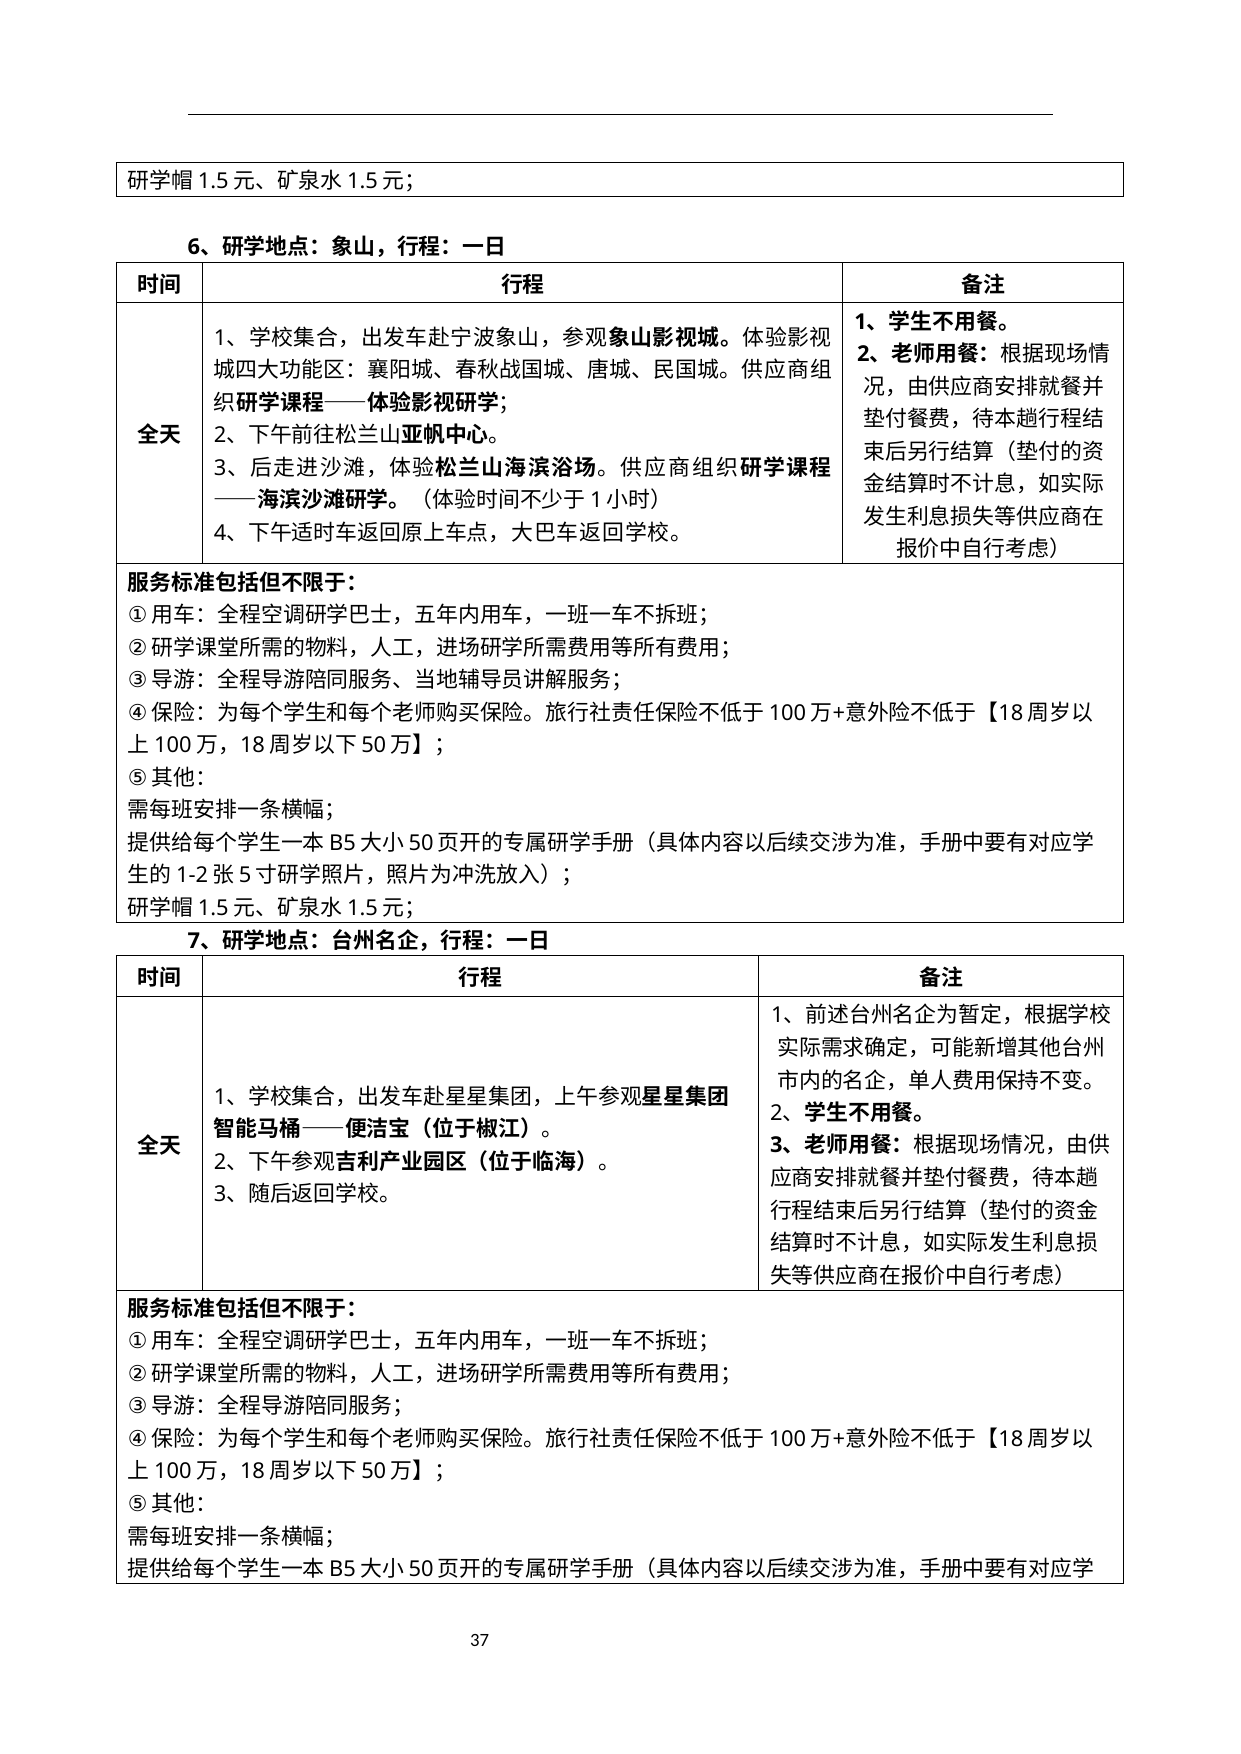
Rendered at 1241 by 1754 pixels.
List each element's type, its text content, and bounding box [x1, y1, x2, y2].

list 6、研学地点：象山，行程：一日 [187, 229, 1053, 262]
table_cell 1、学生不用餐。 2、老师用餐：根据现场情况，由供应商安排就餐并垫付餐费，待本趟行程结束后另行结算（垫付的资金结算时不计息，如实际发生利息损失等供应商在报价中自行考虑） [843, 303, 1123, 563]
table_header 时间 [117, 263, 202, 302]
table_header 备注 [759, 956, 1123, 996]
table_cell 1、学校集合，出发车赴宁波象山，参观象山影视城。体验影视城四大功能区：襄阳城、春秋战国城、唐城、民国城。供应商组织研学课程——体验影视研学； 2、下午前往松兰山亚帆中心。 3、后走进沙滩，体验松兰山海滨浴场。供应商组织研学课程——海滨沙滩研学。（体验时间不少于1小时） 4、下午适时车返回原上车点，大巴车返回学校。 [203, 303, 842, 563]
table_cell 1、学校集合，出发车赴星星集团，上午参观星星集团 智能马桶——便洁宝（位于椒江）。 2、下午参观吉利产业园区（位于临海）。 3、随后返回学校。 [203, 997, 758, 1290]
table_header 行程 [203, 263, 842, 302]
table_cell 全天 [117, 303, 202, 563]
table_header 行程 [203, 956, 758, 996]
table_header 时间 [117, 956, 202, 996]
table_cell 全天 [117, 997, 202, 1290]
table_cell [117, 163, 1123, 196]
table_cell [117, 1291, 1123, 1583]
table_header 备注 [843, 263, 1123, 302]
list 7、研学地点：台州名企，行程：一日 [187, 923, 1053, 955]
table_cell 1、前述台州名企为暂定，根据学校实际需求确定，可能新增其他台州市内的名企，单人费用保持不变。 2、学生不用餐。 3、老师用餐：根据现场情况，由供应商安排就餐并垫付餐费，待本趟行程结束后另行结算（垫付的资金结算时不计息，如实际发生利息损失等供应商在报价中自行考虑） [759, 997, 1123, 1290]
